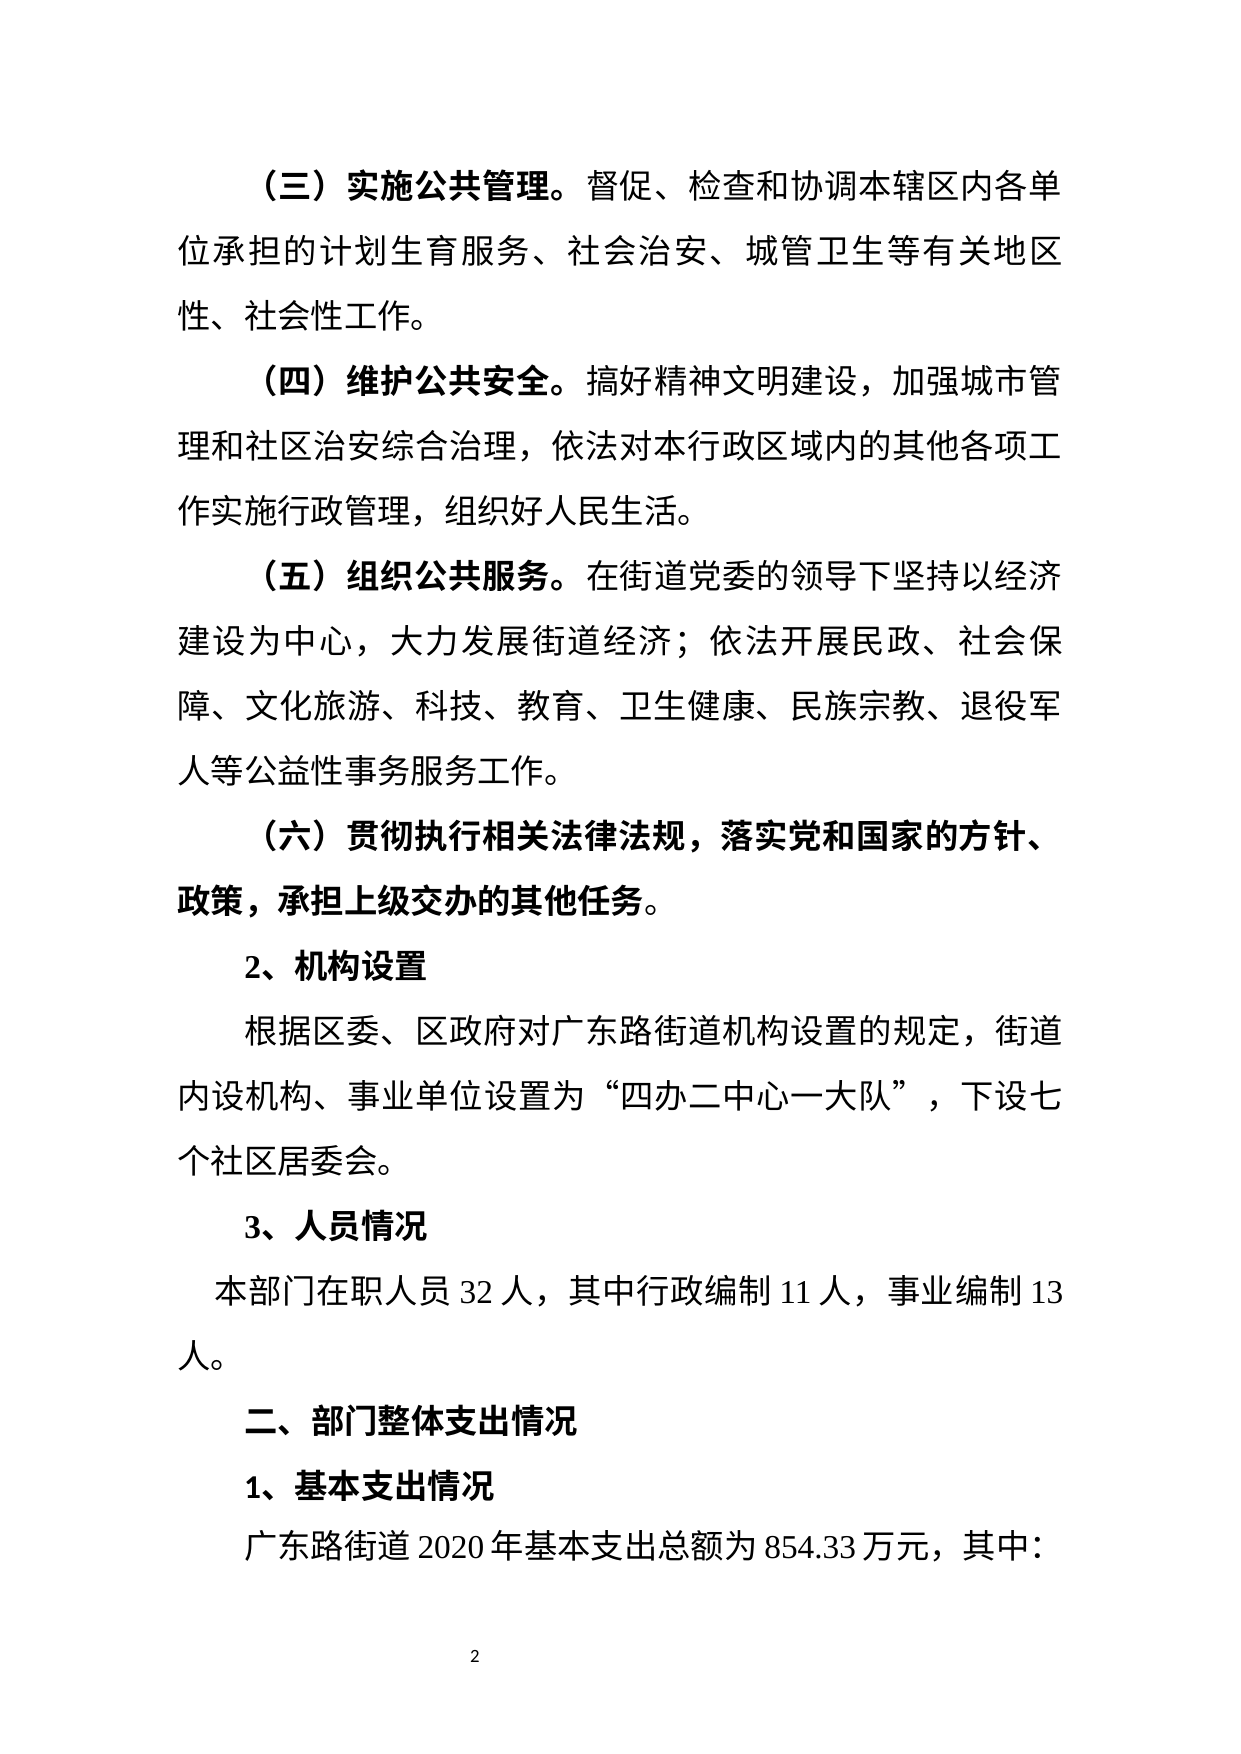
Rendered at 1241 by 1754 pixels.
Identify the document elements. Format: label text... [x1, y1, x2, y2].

list 2、机构设置 [177, 932, 1063, 997]
list 1、基本支出情况 [177, 1452, 1063, 1517]
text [177, 1517, 1063, 1569]
text （六）贯彻执行相关法律法规，落实党和国家的方针、政策，承担上级交办的其他任务。 [177, 802, 1063, 932]
list 本部门在职人员32人，其中行政编制11人，事业编制13人。 [177, 1257, 1063, 1387]
text 根据区委、区政府对广东路街道机构设置的规定，街道内设机构、事业单位设置为“四办二中心一大队”，下设七个社区居委会。 [177, 997, 1063, 1192]
text （三）实施公共管理。督促、检查和协调本辖区内各单位承担的计划生育服务、社会治安、城管卫生等有关地区性、社会性工作。 [177, 152, 1063, 347]
text （四）维护公共安全。搞好精神文明建设，加强城市管理和社区治安综合治理，依法对本行政区域内的其他各项工作实施行政管理，组织好人民生活。 [177, 347, 1063, 542]
text （五）组织公共服务。在街道党委的领导下坚持以经济建设为中心，大力发展街道经济；依法开展民政、社会保障、文化旅游、科技、教育、卫生健康、民族宗教、退役军人等公益性事务服务工作。 [177, 542, 1063, 802]
list 二、部门整体支出情况 [177, 1387, 1063, 1452]
list 人员情况 [177, 1192, 1063, 1257]
